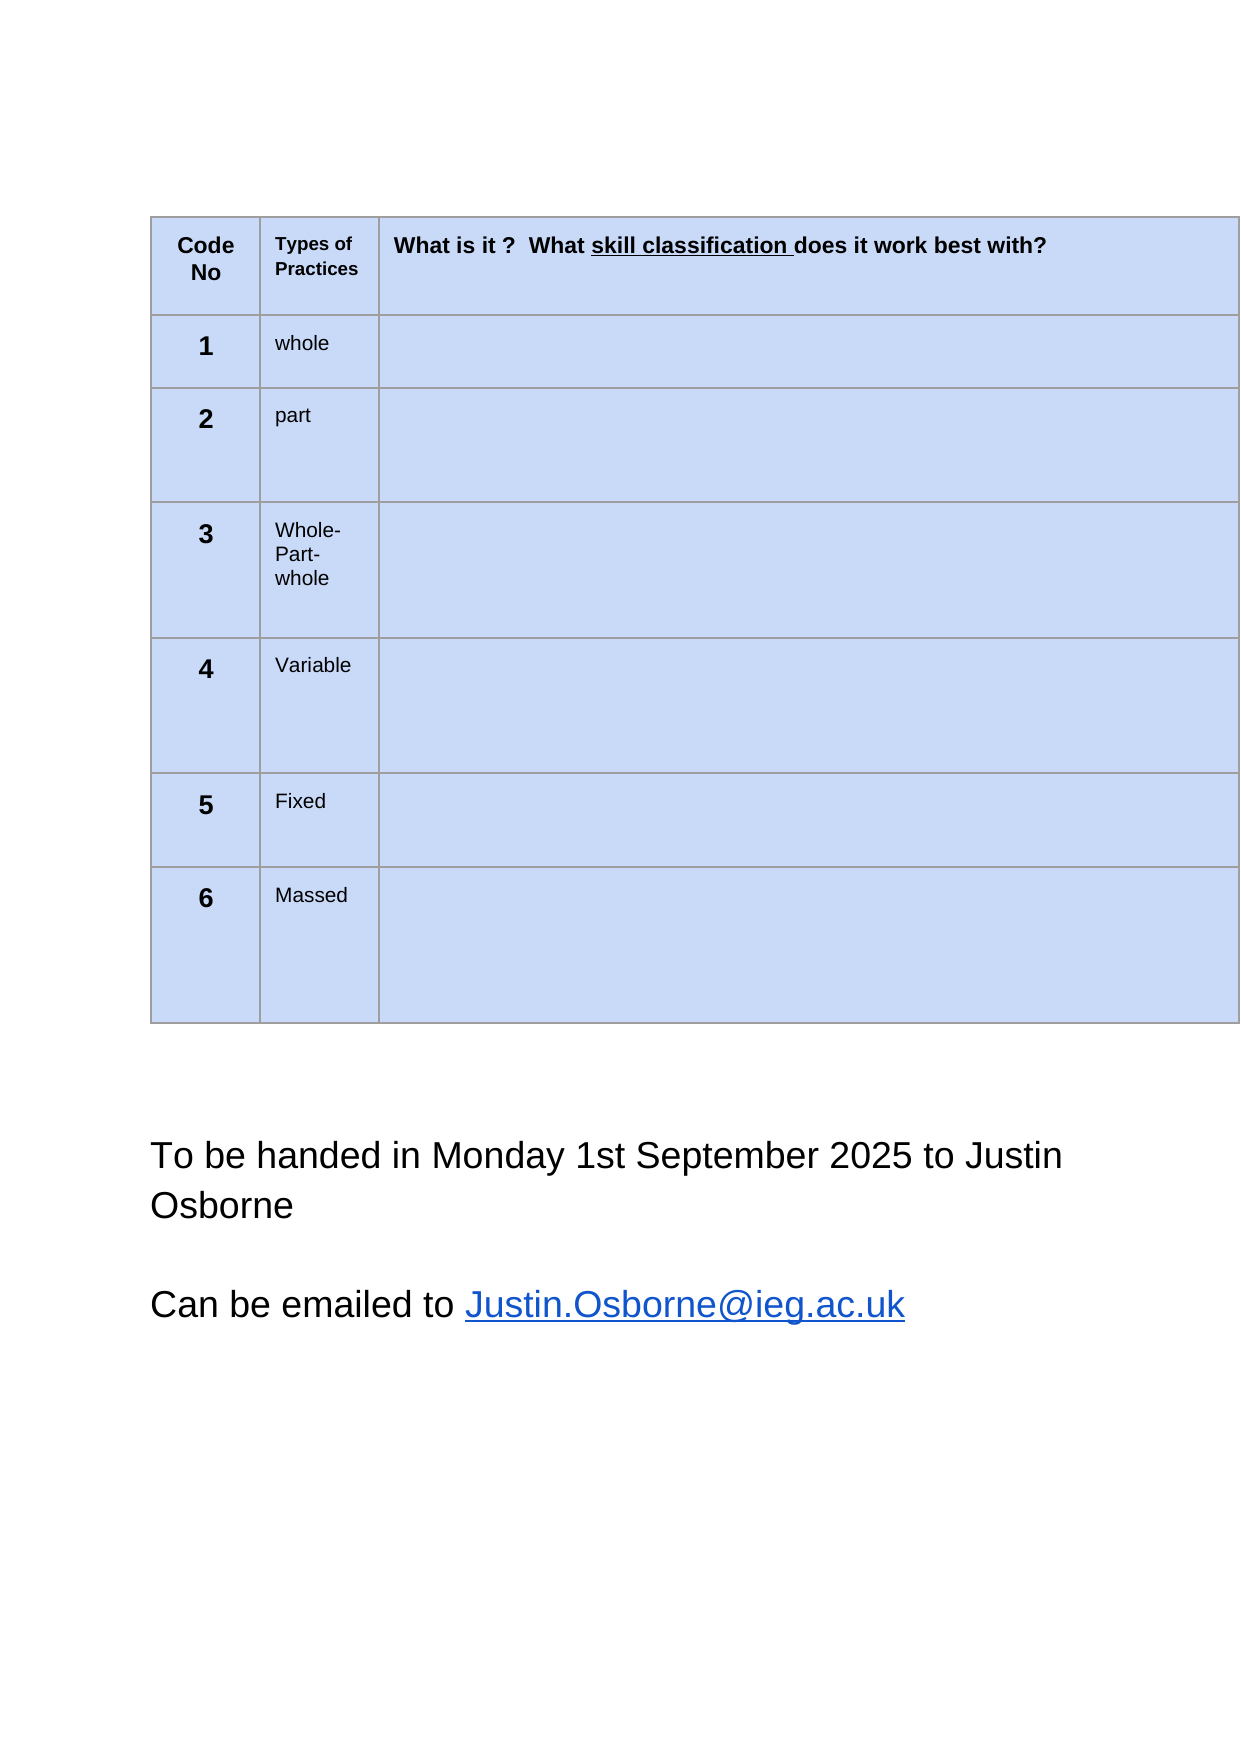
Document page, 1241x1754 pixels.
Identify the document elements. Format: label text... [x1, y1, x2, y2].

table_cell 2 [152, 389, 259, 501]
table_cell whole [261, 316, 378, 387]
table_header Code No [152, 218, 259, 314]
table_cell Variable [261, 639, 378, 772]
table_cell Fixed [261, 774, 378, 866]
table_cell 6 [152, 868, 259, 1022]
text To be handed in Monday 1st September 2025 to Justin Osborne [150, 1134, 1090, 1226]
text Can be emailed to Justin.Osborne@ieg.ac.uk [150, 1282, 1090, 1326]
table_cell Whole- Part- whole [261, 503, 378, 637]
table_cell [380, 389, 1238, 501]
table_cell 4 [152, 639, 259, 772]
table_cell [380, 503, 1238, 637]
table_cell Massed [261, 868, 378, 1022]
table_cell 5 [152, 774, 259, 866]
table_cell [380, 774, 1238, 866]
table_cell [380, 639, 1238, 772]
table_cell 3 [152, 503, 259, 637]
table_header What is it ? What skill classification does it work best with? [380, 218, 1238, 314]
table_cell part [261, 389, 378, 501]
table_header Types of Practices [261, 218, 378, 314]
table_cell 1 [152, 316, 259, 387]
table_cell [380, 868, 1238, 1022]
table_cell [380, 316, 1238, 387]
